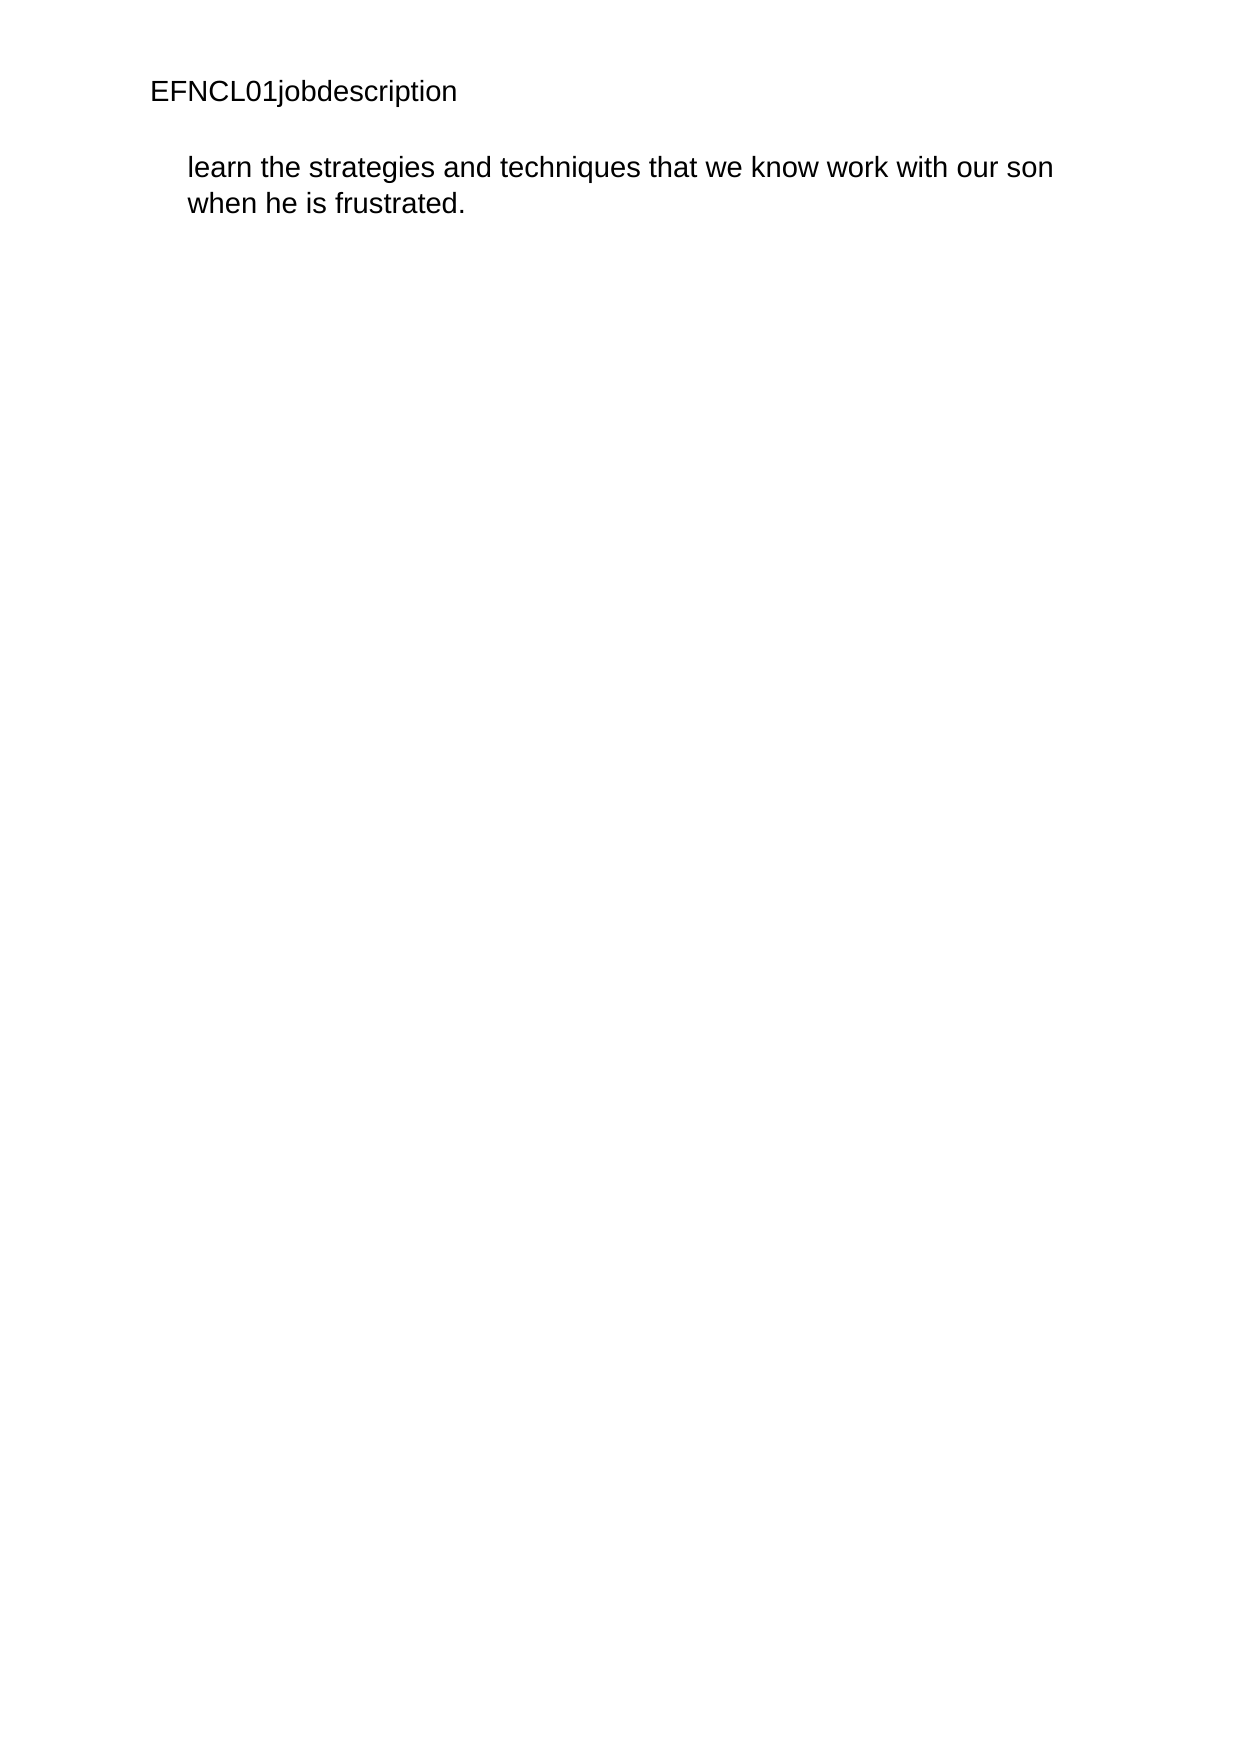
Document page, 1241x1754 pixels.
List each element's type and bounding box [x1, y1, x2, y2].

list [150, 150, 1090, 220]
